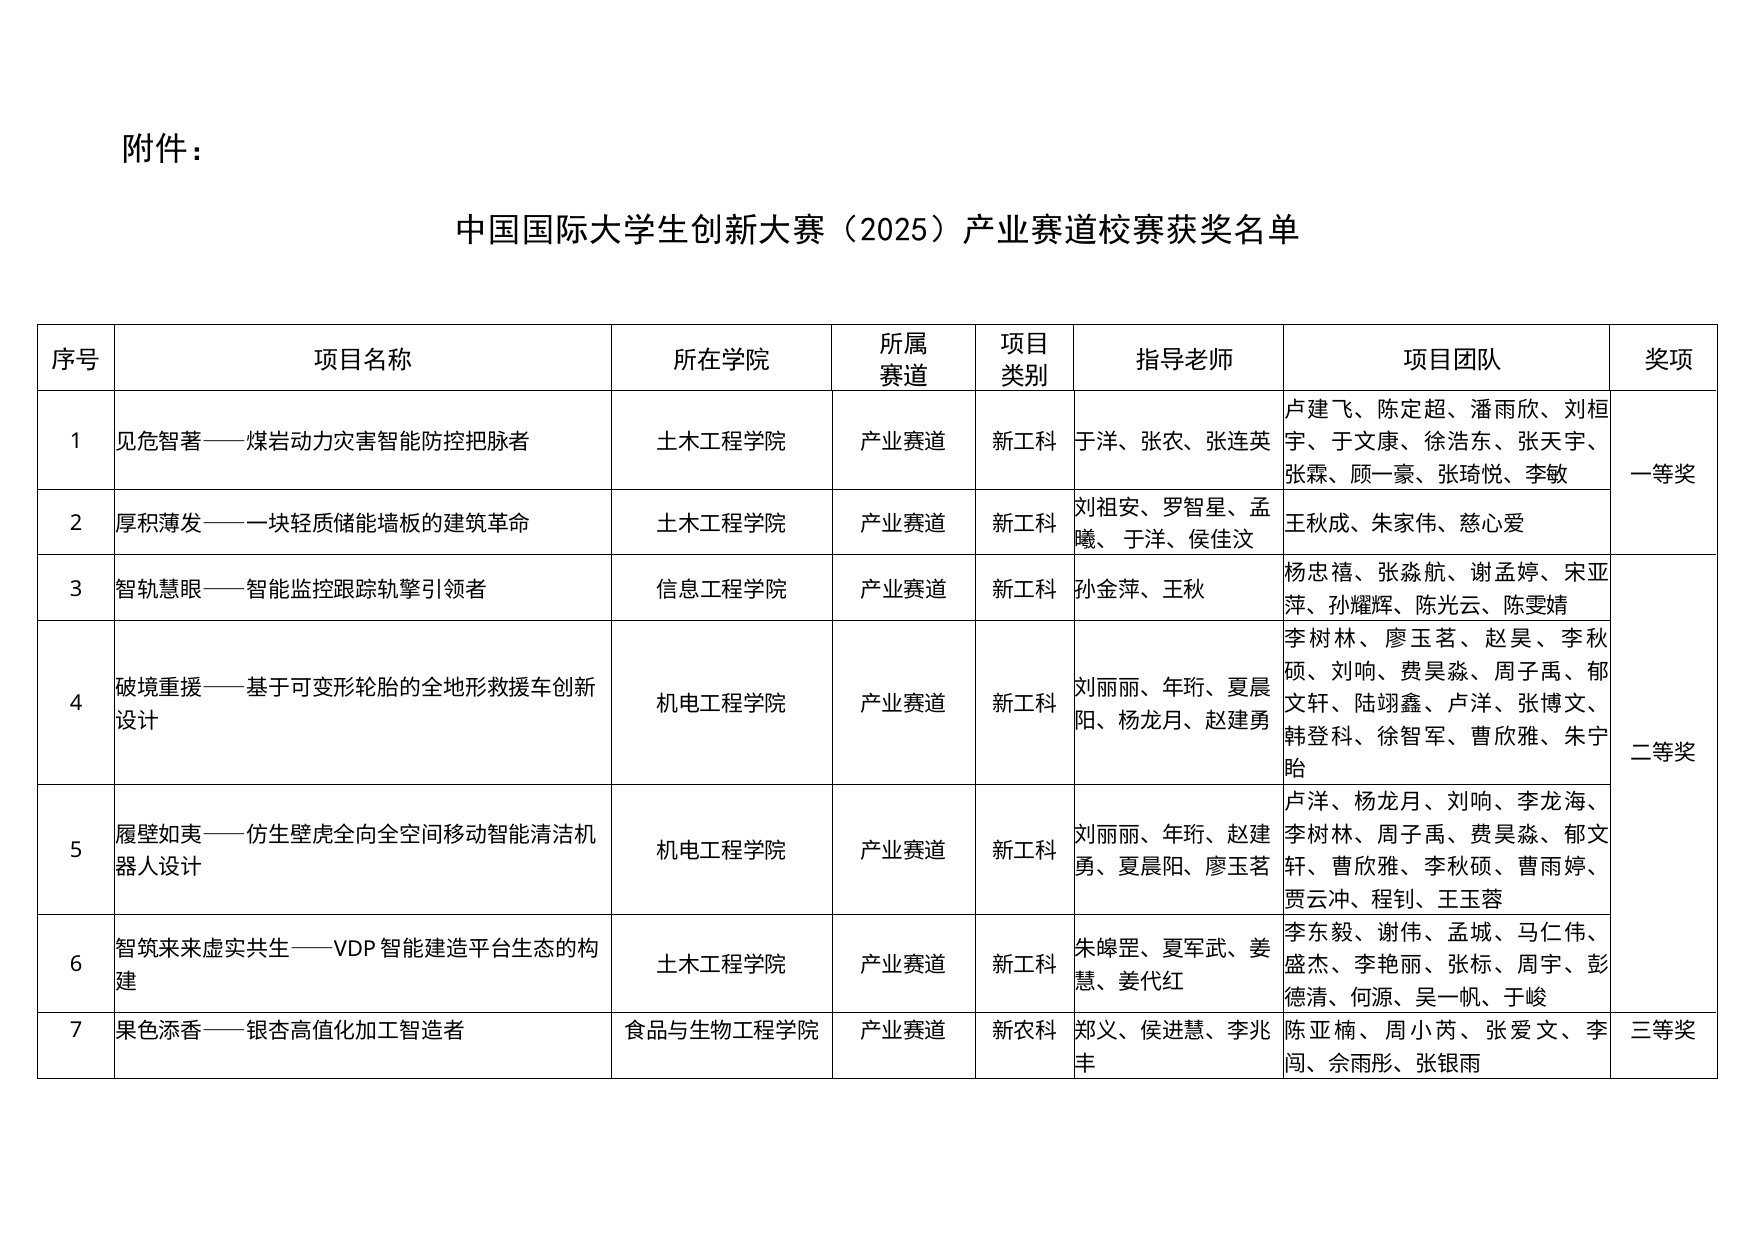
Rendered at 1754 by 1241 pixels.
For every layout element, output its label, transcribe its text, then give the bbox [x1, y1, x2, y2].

text 附件： [121, 113, 1633, 178]
table_cell 6 [38, 915, 114, 1012]
table_header 指导老师 [1074, 325, 1283, 390]
table_header 项目团队 [1284, 325, 1609, 390]
table_cell 三等奖 [1611, 1012, 1717, 1078]
table_cell 7 [38, 1013, 114, 1078]
table_cell 一等奖 [1611, 390, 1717, 554]
table_cell 朱皞罡、夏军武、姜慧、姜代红 [1075, 915, 1283, 1012]
table_cell 产业赛道 [833, 555, 975, 620]
table_cell 王秋成、朱家伟、慈心爱 [1284, 490, 1610, 554]
table_cell 于洋、张农、张连英 [1075, 391, 1283, 489]
table_cell 5 [38, 785, 114, 914]
table_cell 信息工程学院 [612, 555, 832, 620]
table_cell 履壁如夷——仿生壁虎全向全空间移动智能清洁机器人设计 [115, 785, 611, 914]
table_cell 新工科 [976, 490, 1074, 554]
table_cell 新工科 [976, 391, 1074, 489]
table_header 项目名称 [115, 325, 611, 390]
table_cell 新工科 [976, 555, 1074, 620]
table_header 序号 [38, 325, 114, 390]
table_header 项目 类别 [976, 325, 1073, 390]
table_cell 2 [38, 490, 114, 554]
table_cell 智筑来来虚实共生——VDP智能建造平台生态的构建 [115, 915, 611, 1012]
table_header 所属 赛道 [832, 325, 975, 390]
table_cell 产业赛道 [833, 785, 975, 914]
table_cell 4 [38, 621, 114, 783]
table_cell 产业赛道 [833, 915, 975, 1012]
table_cell 卢建飞、陈定超、潘雨欣、刘桓宇、于文康、徐浩东、张天宇、张霖、顾一豪、张琦悦、李敏 [1284, 391, 1610, 489]
table_cell 李树林、廖玉茗、赵昊、李秋硕、刘响、费昊淼、周子禹、郁文轩、陆翊鑫、卢洋、张博文、韩登科、徐智军、曹欣雅、朱宁眙 [1284, 621, 1610, 783]
table_cell 食品与生物工程学院 [612, 1013, 832, 1078]
table_cell 杨忠禧、张淼航、谢孟婷、宋亚萍、孙耀辉、陈光云、陈雯婧 [1284, 555, 1610, 620]
table_cell 土木工程学院 [612, 915, 832, 1012]
table_cell 产业赛道 [833, 1013, 975, 1078]
table_cell 陈亚楠、周小芮、张爱文、李闯、佘雨彤、张银雨 [1284, 1013, 1610, 1078]
table_cell 刘丽丽、年珩、赵建勇、夏晨阳、廖玉茗 [1075, 785, 1283, 914]
table_header 所在学院 [612, 325, 831, 390]
table_cell 刘祖安、罗智星、孟曦、 于洋、侯佳汶 [1075, 490, 1283, 554]
table_cell 土木工程学院 [612, 490, 832, 554]
table_cell 刘丽丽、年珩、夏晨阳、杨龙月、赵建勇 [1075, 621, 1283, 783]
table_cell 智轨慧眼——智能监控跟踪轨擎引领者 [115, 555, 611, 620]
table_header 奖项 [1610, 325, 1717, 390]
table_cell 1 [38, 391, 114, 489]
table_cell 李东毅、谢伟、孟城、马仁伟、盛杰、李艳丽、张标、周宇、彭德清、何源、吴一帆、于峻 [1284, 915, 1610, 1012]
table_cell 破境重援——基于可变形轮胎的全地形救援车创新设计 [115, 621, 611, 783]
table_cell 产业赛道 [833, 490, 975, 554]
table_cell 机电工程学院 [612, 621, 832, 783]
text 中国国际大学生创新大赛（2025）产业赛道校赛获奖名单 [121, 194, 1633, 259]
table_cell 3 [38, 555, 114, 620]
table_cell 见危智著——煤岩动力灾害智能防控把脉者 [115, 391, 611, 489]
table_cell 二等奖 [1611, 554, 1717, 1012]
table_cell 机电工程学院 [612, 785, 832, 914]
table_cell 郑义、侯进慧、李兆丰 [1075, 1013, 1283, 1078]
table_cell 新工科 [976, 621, 1074, 783]
table_cell 产业赛道 [833, 391, 975, 489]
table_cell 厚积薄发——一块轻质储能墙板的建筑革命 [115, 490, 611, 554]
table_cell 新农科 [976, 1013, 1074, 1078]
table_cell 新工科 [976, 915, 1074, 1012]
table_cell 果色添香——银杏高值化加工智造者 [115, 1013, 611, 1078]
table_cell 孙金萍、王秋 [1075, 555, 1283, 620]
table_cell 产业赛道 [833, 621, 975, 783]
table_cell 新工科 [976, 785, 1074, 914]
table_cell 土木工程学院 [612, 391, 832, 489]
table_cell 卢洋、杨龙月、刘响、李龙海、李树林、周子禹、费昊淼、郁文轩、曹欣雅、李秋硕、曹雨婷、贾云冲、程钊、王玉蓉 [1284, 785, 1610, 914]
